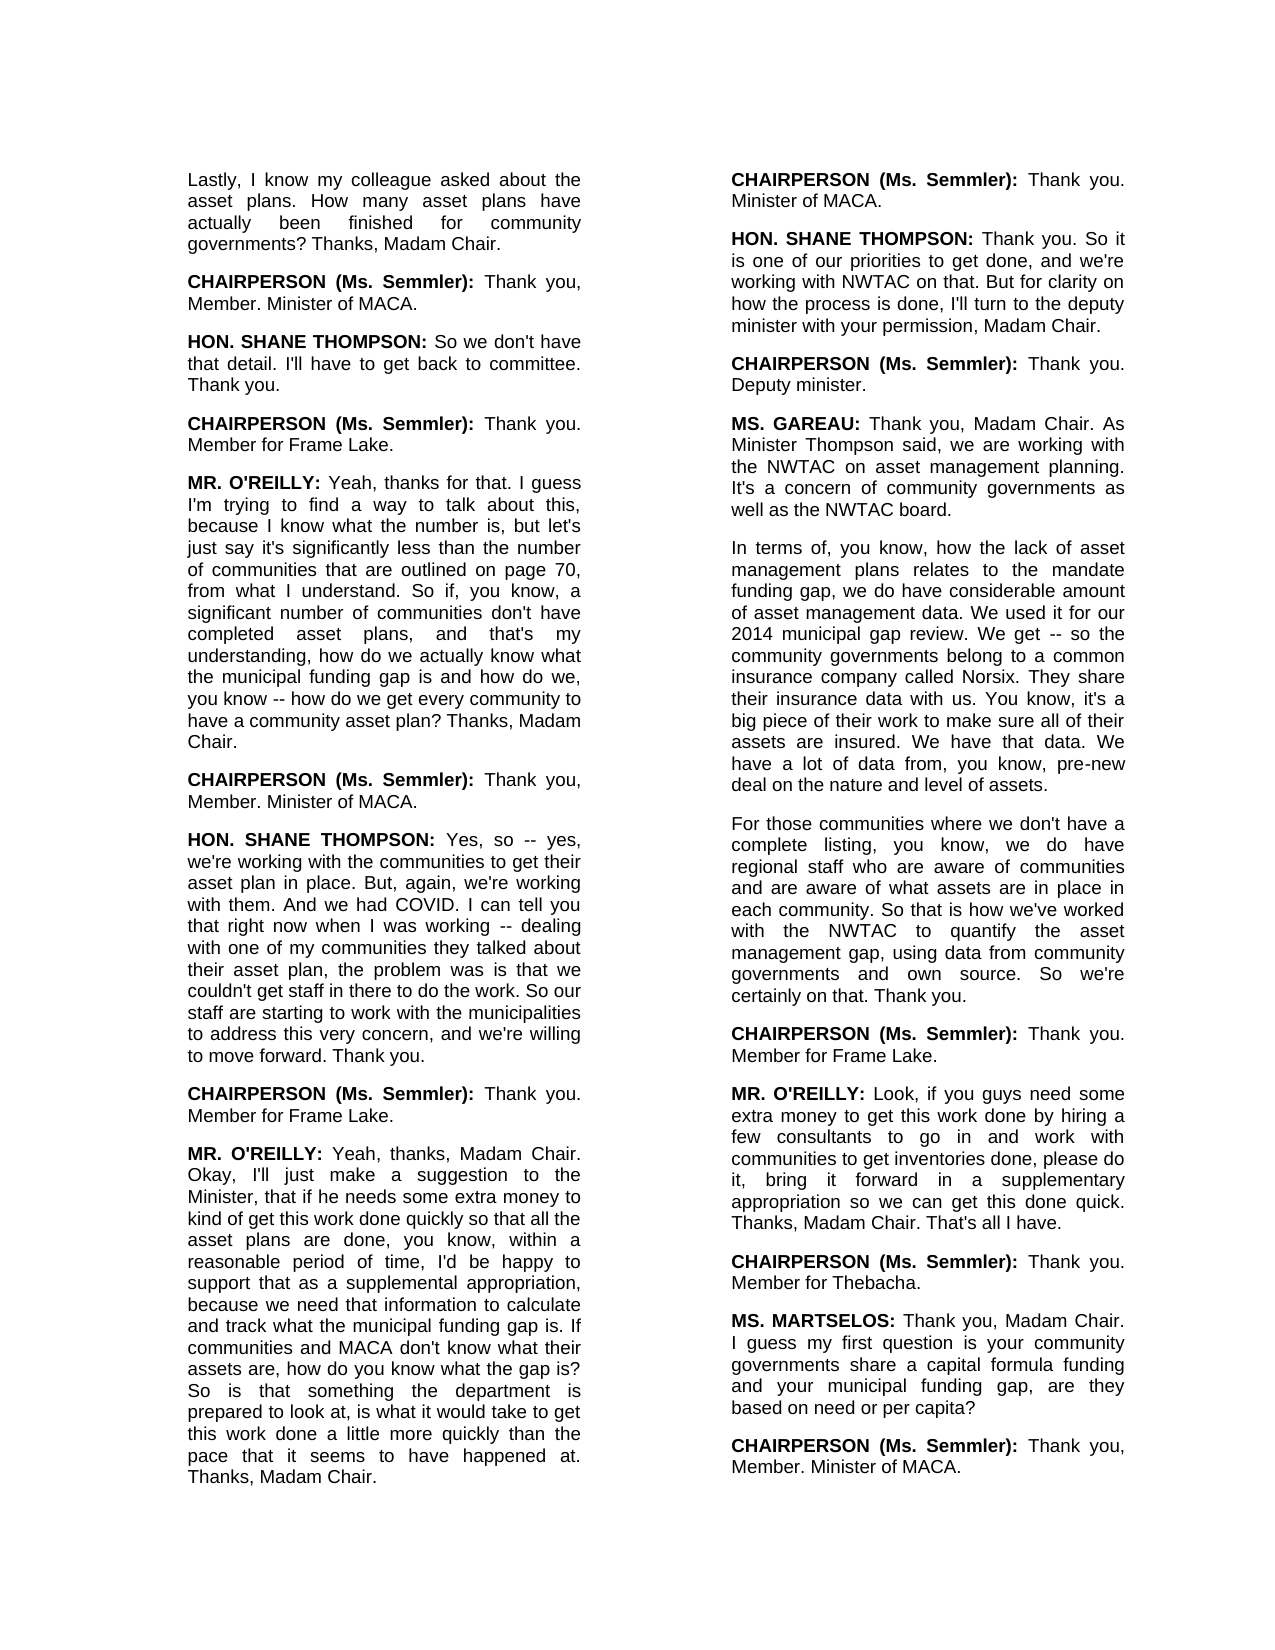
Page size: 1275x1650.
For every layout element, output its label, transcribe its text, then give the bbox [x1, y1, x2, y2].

text For those communities where we don't have a complete listing, you know, we do have regional staff who are aware of communities and are aware of what assets are in place in each community. So that is how we've worked with the NWTAC to quantify the asset management gap, using data from community governments and own source. So we're certainly on that. Thank you. [731, 812, 1125, 1006]
text CHAIRPERSON (Ms. Semmler): Thank you, Member. Minister of MACA. [187, 271, 581, 314]
text MS. MARTSELOS: Thank you, Madam Chair. I guess my first question is your community governments share a capital formula funding and your municipal funding gap, are they based on need or per capita? [731, 1310, 1125, 1418]
text Lastly, I know my colleague asked about the asset plans. How many asset plans have actually been finished for community governments? Thanks, Madam Chair. [187, 168, 581, 254]
text MR. O'REILLY: Yeah, thanks for that. I guess I'm trying to find a way to talk about this, because I know what the number is, but let's just say it's significantly less than the number of communities that are outlined on page 70, from what I understand. So if, you know, a significant number of communities don't have completed asset plans, and that's my understanding, how do we actually know what the municipal funding gap is and how do we, you know -- how do we get every community to have a community asset plan? Thanks, Madam Chair. [187, 472, 581, 752]
text CHAIRPERSON (Ms. Semmler): Thank you. Member for Thebacha. [731, 1250, 1125, 1293]
text HON. SHANE THOMPSON: So we don't have that detail. I'll have to get back to committee. Thank you. [187, 331, 581, 396]
text MS. GAREAU: Thank you, Madam Chair. As Minister Thompson said, we are working with the NWTAC on asset management planning. It's a concern of community governments as well as the NWTAC board. [731, 412, 1125, 520]
text HON. SHANE THOMPSON: Thank you. So it is one of our priorities to get done, and we're working with NWTAC on that. But for clarity on how the process is done, I'll turn to the deputy minister with your permission, Madam Chair. [731, 228, 1125, 336]
text In terms of, you know, how the lack of asset management plans relates to the mandate funding gap, we do have considerable amount of asset management data. We used it for our 2014 municipal gap review. We get -- so the community governments belong to a common insurance company called Norsix. They share their insurance data with us. You know, it's a big piece of their work to make sure all of their assets are insured. We have that data. We have a lot of data from, you know, pre-new deal on the nature and level of assets. [731, 537, 1125, 796]
text MR. O'REILLY: Yeah, thanks, Madam Chair. Okay, I'll just make a suggestion to the Minister, that if he needs some extra money to kind of get this work done quickly so that all the asset plans are done, you know, within a reasonable period of time, I'd be happy to support that as a supplemental appropriation, because we need that information to calculate and track what the municipal funding gap is. If communities and MACA don't know what their assets are, how do you know what the gap is? So is that something the department is prepared to look at, is what it would take to get this work done a little more quickly than the pace that it seems to have happened at. Thanks, Madam Chair. [187, 1143, 581, 1488]
text CHAIRPERSON (Ms. Semmler): Thank you. Minister of MACA. [731, 168, 1125, 211]
text CHAIRPERSON (Ms. Semmler): Thank you. Member for Frame Lake. [187, 1083, 581, 1126]
text CHAIRPERSON (Ms. Semmler): Thank you. Member for Frame Lake. [731, 1023, 1125, 1066]
text CHAIRPERSON (Ms. Semmler): Thank you. Deputy minister. [731, 353, 1125, 396]
text CHAIRPERSON (Ms. Semmler): Thank you, Member. Minister of MACA. [187, 769, 581, 812]
text HON. SHANE THOMPSON: Yes, so -- yes, we're working with the communities to get their asset plan in place. But, again, we're working with them. And we had COVID. I can tell you that right now when I was working -- dealing with one of my communities they talked about their asset plan, the problem was is that we couldn't get staff in there to do the work. So our staff are starting to work with the municipalities to address this very concern, and we're willing to move forward. Thank you. [187, 829, 581, 1066]
text CHAIRPERSON (Ms. Semmler): Thank you. Member for Frame Lake. [187, 412, 581, 456]
text MR. O'REILLY: Look, if you guys need some extra money to get this work done by hiring a few consultants to go in and work with communities to get inventories done, please do it, bring it forward in a supplementary appropriation so we can get this done quick. Thanks, Madam Chair. That's all I have. [731, 1083, 1125, 1234]
text CHAIRPERSON (Ms. Semmler): Thank you, Member. Minister of MACA. [731, 1435, 1125, 1478]
